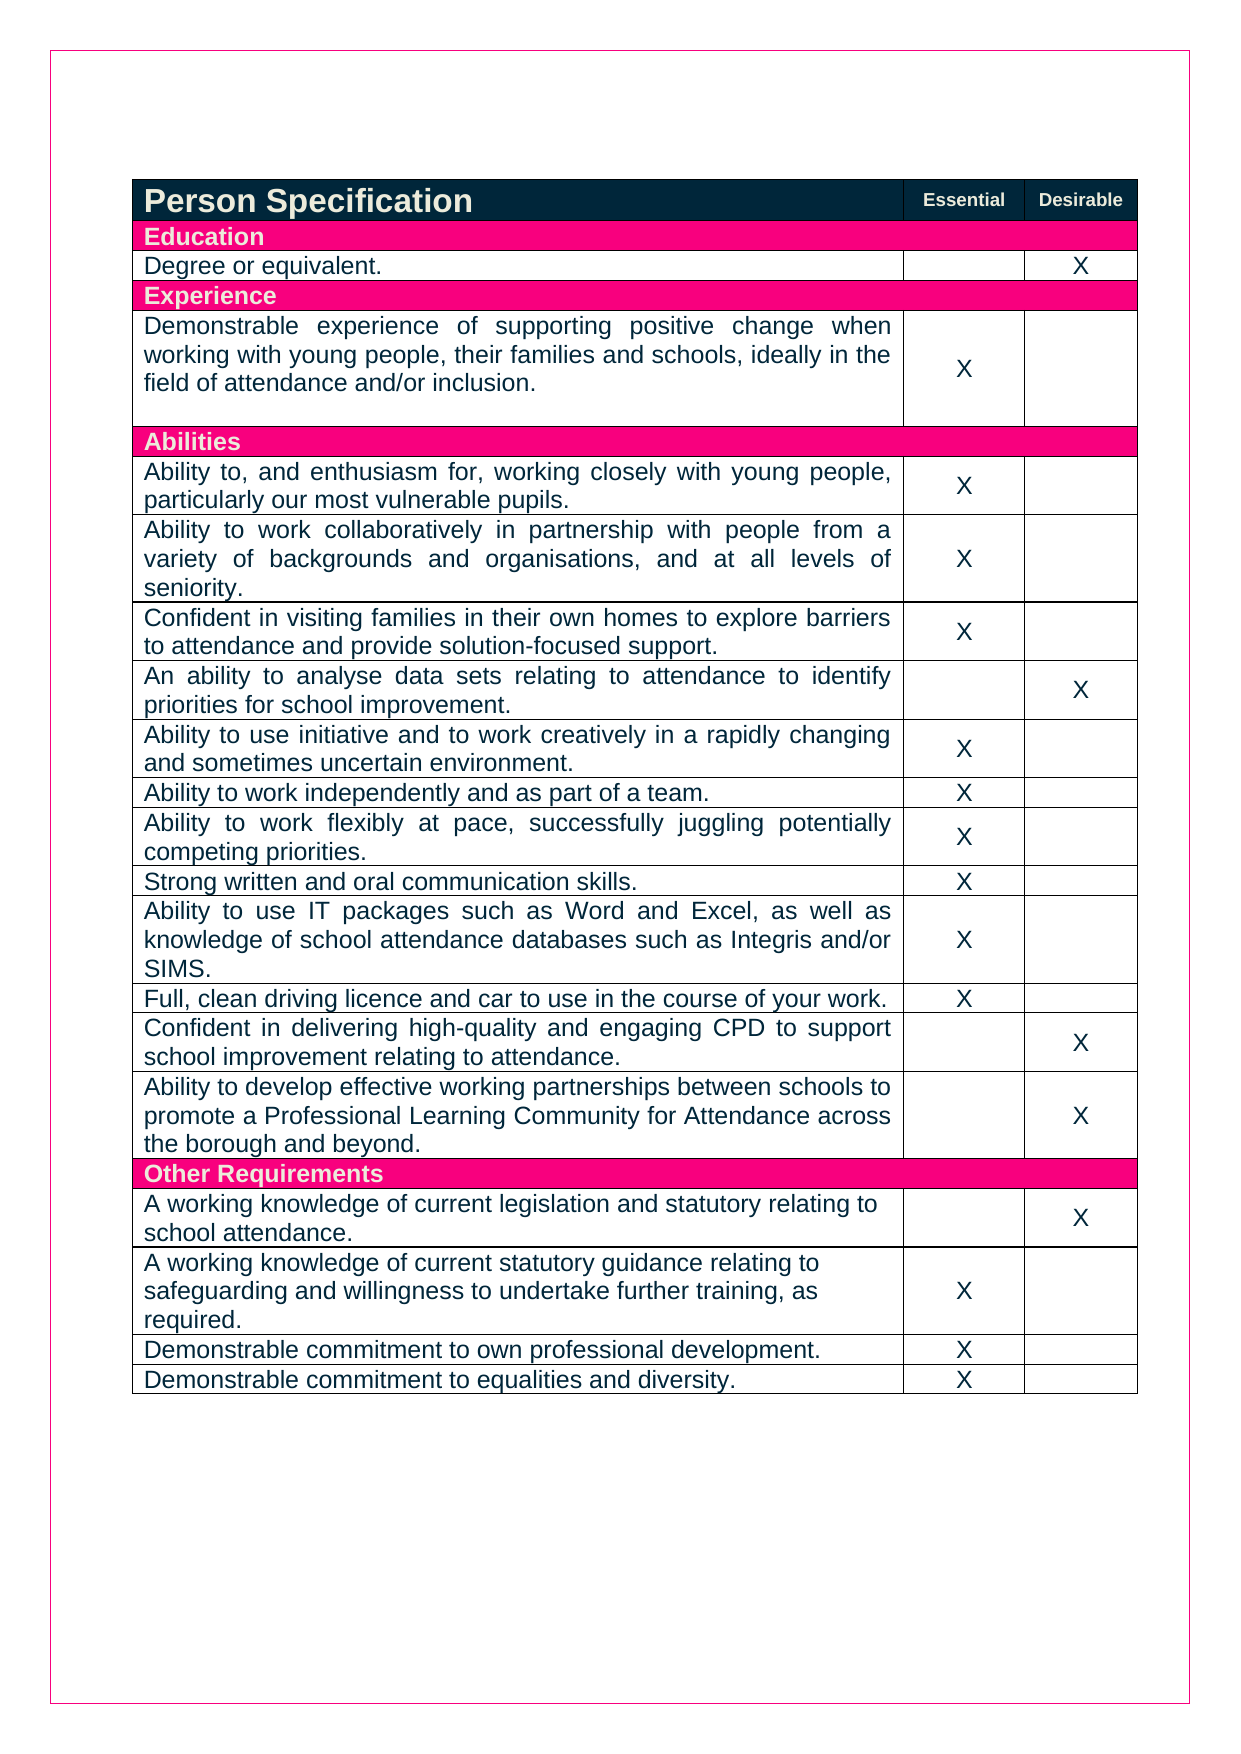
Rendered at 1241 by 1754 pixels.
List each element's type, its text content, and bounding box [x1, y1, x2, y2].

table_cell Education [133, 221, 904, 250]
table_cell Ability to work collaboratively in partnership with people from a variety of backgrounds and organisations, and at all levels of seniority. [133, 515, 903, 601]
table_cell Demonstrable commitment to own professional development. [133, 1335, 903, 1363]
table_cell Strong written and oral communication skills. [133, 866, 903, 895]
table_cell Experience [133, 281, 1137, 310]
table_cell Ability to use IT packages such as Word and Excel, as well as knowledge of school attendance databases such as Integris and/or SIMS. [133, 896, 903, 982]
table_cell [1025, 311, 1137, 426]
table_cell [1025, 778, 1137, 807]
table_cell Demonstrable experience of supporting positive change when working with young people, their families and schools, ideally in the field of attendance and/or inclusion. [133, 311, 903, 426]
table_header Person Specification [133, 180, 903, 220]
table_cell [1025, 808, 1137, 865]
table_cell X [904, 1335, 1024, 1363]
table_cell Ability to, and enthusiasm for, working closely with young people, particularly our most vulnerable pupils. [133, 457, 903, 514]
table_cell X [904, 1365, 1024, 1393]
table_cell [1025, 515, 1137, 601]
table_cell X [904, 720, 1024, 777]
table_cell X [1025, 661, 1137, 718]
table_cell X [904, 515, 1024, 601]
table_cell X [904, 984, 1024, 1012]
table_cell X [904, 896, 1024, 982]
table_cell Other Requirements [133, 1159, 1137, 1188]
table_cell X [904, 778, 1024, 807]
table_cell [1025, 1335, 1137, 1363]
table_cell Ability to develop effective working partnerships between schools to promote a Professional Learning Community for Attendance across the borough and beyond. [133, 1072, 903, 1158]
table_cell X [1025, 1013, 1137, 1071]
table_cell Abilities [133, 427, 1137, 456]
table_cell Ability to work independently and as part of a team. [133, 778, 903, 807]
table_cell Ability to work flexibly at pace, successfully juggling potentially competing priorities. [133, 808, 903, 865]
table_cell Confident in delivering high-quality and engaging CPD to support school improvement relating to attendance. [133, 1013, 903, 1071]
table_cell Demonstrable commitment to equalities and diversity. [133, 1365, 903, 1393]
table_cell [1025, 720, 1137, 777]
table_cell X [904, 866, 1024, 895]
table_cell [1024, 221, 1137, 250]
table_cell X [904, 1248, 1024, 1334]
table_header Essential [904, 180, 1024, 220]
table_cell [904, 251, 1024, 280]
table_cell X [904, 457, 1024, 514]
table_cell [904, 1189, 1024, 1246]
table_cell [1025, 984, 1137, 1012]
table_cell [1025, 457, 1137, 514]
table_cell Ability to use initiative and to work creatively in a rapidly changing and sometimes uncertain environment. [133, 720, 903, 777]
table_cell Confident in visiting families in their own homes to explore barriers to attendance and provide solution-focused support. [133, 603, 903, 660]
table_cell [904, 661, 1024, 718]
table_cell [904, 1013, 1024, 1071]
table_cell An ability to analyse data sets relating to attendance to identify priorities for school improvement. [133, 661, 903, 718]
table_cell [1025, 1365, 1137, 1393]
table_cell Full, clean driving licence and car to use in the course of your work. [133, 984, 903, 1012]
table_cell [904, 221, 1024, 250]
table_cell X [1025, 251, 1137, 280]
table_cell X [1025, 1072, 1137, 1158]
table_cell X [1025, 1189, 1137, 1246]
table_cell X [904, 311, 1024, 426]
table_cell A working knowledge of current legislation and statutory relating to school attendance. [133, 1189, 903, 1246]
table_cell [1025, 603, 1137, 660]
table_cell X [904, 603, 1024, 660]
table_cell A working knowledge of current statutory guidance relating to safeguarding and willingness to undertake further training, as required. [133, 1248, 903, 1334]
table_cell Degree or equivalent. [133, 251, 903, 280]
table_cell [1025, 896, 1137, 982]
table_header Desirable [1025, 180, 1137, 220]
table_cell X [904, 808, 1024, 865]
table_cell [1025, 1248, 1137, 1334]
table_cell [904, 1072, 1024, 1158]
table_cell [1025, 866, 1137, 895]
